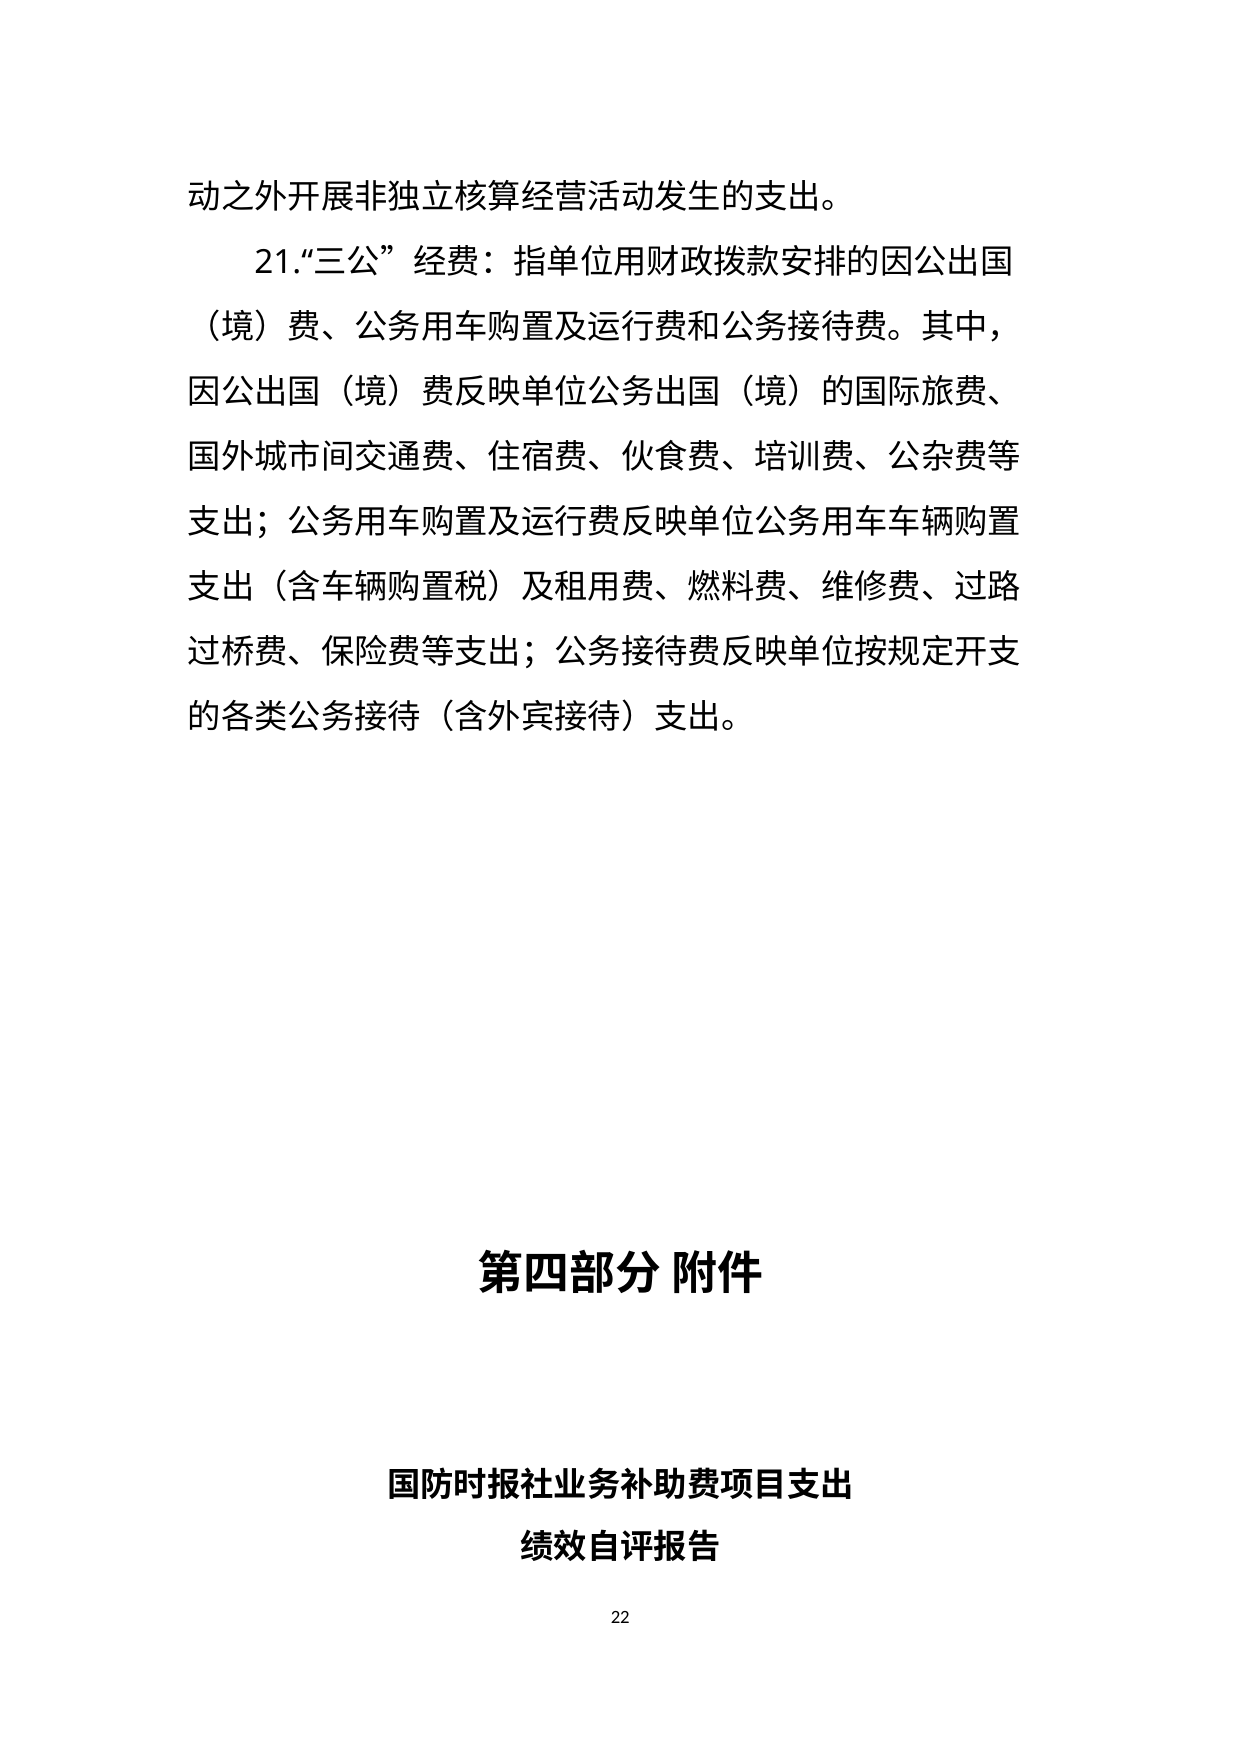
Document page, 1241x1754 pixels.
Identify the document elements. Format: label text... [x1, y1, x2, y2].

text 绩效自评报告 [187, 1509, 1053, 1571]
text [187, 162, 1053, 227]
text 21.“三公”经费：指单位用财政拨款安排的因公出国（境）费、公务用车购置及运行费和公务接待费。其中，因公出国（境）费反映单位公务出国（境）的国际旅费、国外城市间交通费、住宿费、伙食费、培训费、公杂费等支出；公务用车购置及运行费反映单位公务用车车辆购置支出（含车辆购置税）及租用费、燃料费、维修费、过路过桥费、保险费等支出；公务接待费反映单位按规定开支的各类公务接待（含外宾接待）支出。 [187, 227, 1053, 747]
text 国防时报社业务补助费项目支出 [187, 1446, 1053, 1509]
subtitle 第四部分 附件 [187, 1221, 1053, 1318]
